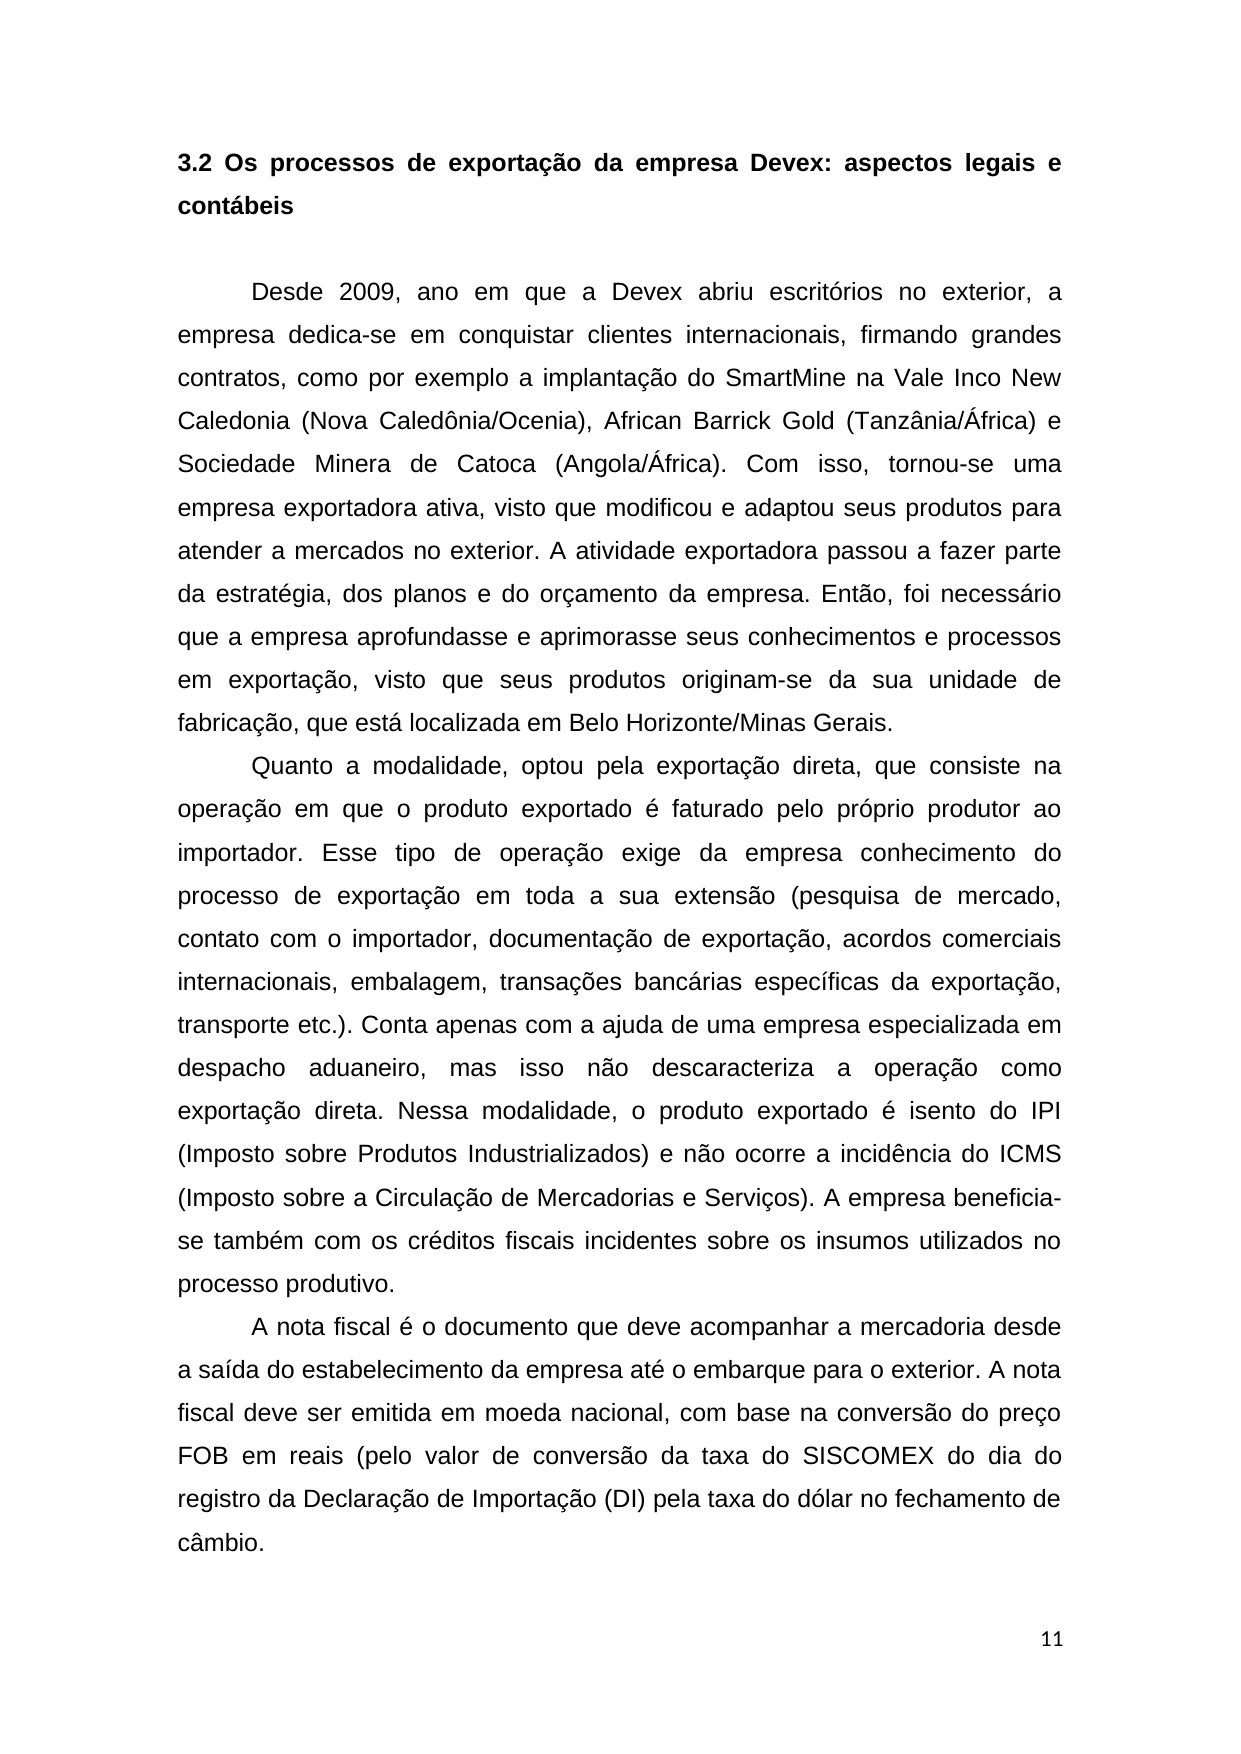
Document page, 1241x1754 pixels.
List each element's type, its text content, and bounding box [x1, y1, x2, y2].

list Quanto a modalidade, optou pela exportação direta, que consiste na operação em que o produto exportado é faturado pelo próprio produtor ao importador. Esse tipo de operação exige da empresa conhecimento do processo de exportação em toda a sua extensão (pesquisa de mercado, contato com o importador, documentação de exportação, acordos comerciais internacionais, embalagem, transações bancárias específicas da exportação, transporte etc.). Conta apenas com a ajuda de uma empresa especializada em despacho aduaneiro, mas isso não descaracteriza a operação como exportação direta. Nessa modalidade, o produto exportado é isento do IPI (Imposto sobre Produtos Industrializados) e não ocorre a incidência do ICMS (Imposto sobre a Circulação de Mercadorias e Serviços). A empresa beneficia-se também com os créditos fiscais incidentes sobre os insumos utilizados no processo produtivo. [177, 751, 1063, 1298]
list 3.2 Os processos de exportação da empresa Devex: aspectos legais e contábeis [177, 148, 1063, 219]
list Desde 2009, ano em que a Devex abriu escritórios no exterior, a empresa dedica-se em conquistar clientes internacionais, firmando grandes contratos, como por exemplo a implantação do SmartMine na Vale Inco New Caledonia (Nova Caledônia/Ocenia), African Barrick Gold (Tanzânia/África) e Sociedade Minera de Catoca (Angola/África). Com isso, tornou-se uma empresa exportadora ativa, visto que modificou e adaptou seus produtos para atender a mercados no exterior. A atividade exportadora passou a fazer parte da estratégia, dos planos e do orçamento da empresa. Então, foi necessário que a empresa aprofundasse e aprimorasse seus conhecimentos e processos em exportação, visto que seus produtos originam-se da sua unidade de fabricação, que está localizada em Belo Horizonte/Minas Gerais. [177, 277, 1063, 737]
list A nota fiscal é o documento que deve acompanhar a mercadoria desde a saída do estabelecimento da empresa até o embarque para o exterior. A nota fiscal deve ser emitida em moeda nacional, com base na conversão do preço FOB em reais (pelo valor de conversão da taxa do SISCOMEX do dia do registro da Declaração de Importação (DI) pela taxa do dólar no fechamento de câmbio. [177, 1312, 1063, 1556]
